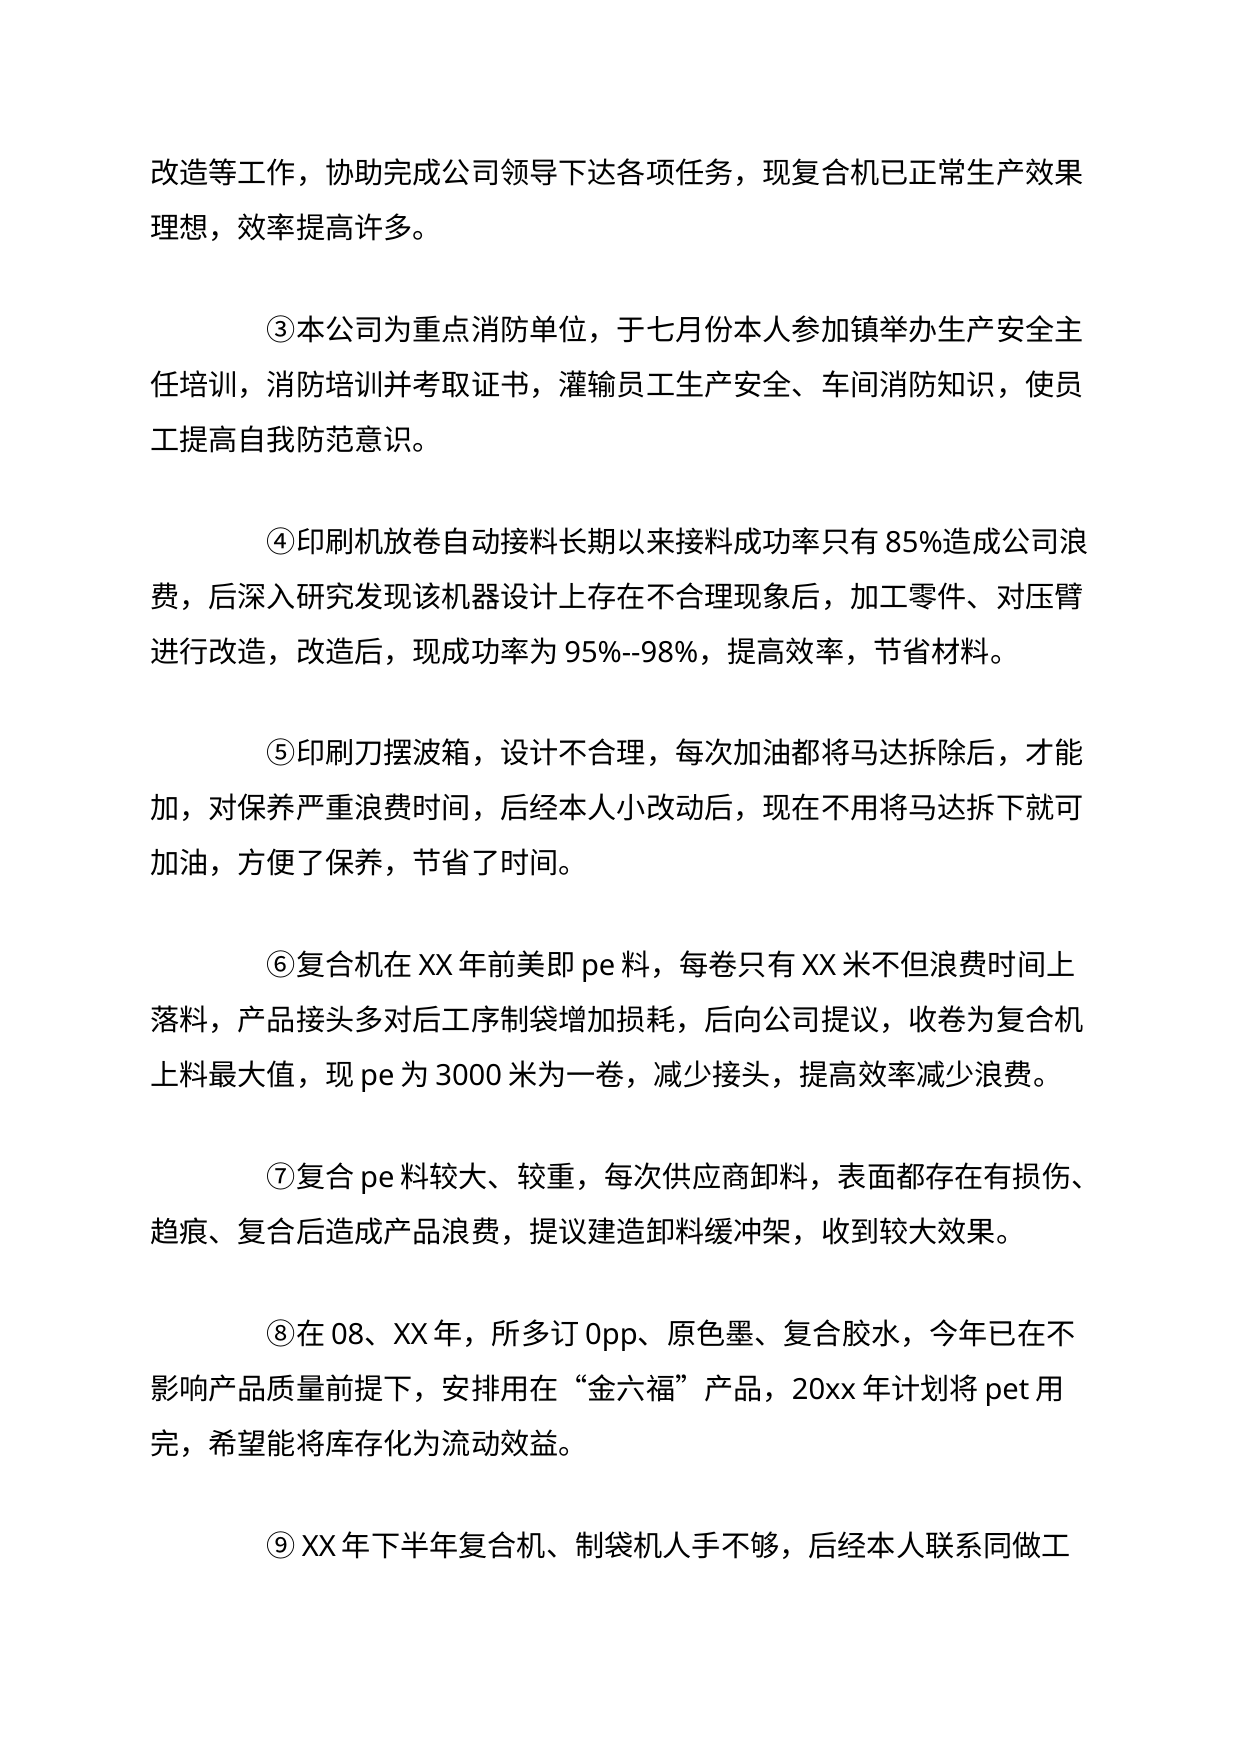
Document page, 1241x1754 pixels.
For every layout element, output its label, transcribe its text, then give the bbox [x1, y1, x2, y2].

text ⑧在08、XX年，所多订0pp、原色墨、复合胶水，今年已在不影响产品质量前提下，安排用在“金六福”产品，20xx年计划将pet用完，希望能将库存化为流动效益。 [150, 1310, 1090, 1463]
text ⑤印刷刀摆波箱，设计不合理，每次加油都将马达拆除后，才能加，对保养严重浪费时间，后经本人小改动后，现在不用将马达拆下就可加油，方便了保养，节省了时间。 [150, 730, 1090, 882]
text ③本公司为重点消防单位，于七月份本人参加镇举办生产安全主任培训，消防培训并考取证书，灌输员工生产安全、车间消防知识，使员工提高自我防范意识。 [150, 307, 1090, 459]
text ⑦复合pe料较大、较重，每次供应商卸料，表面都存在有损伤、趋痕、复合后造成产品浪费，提议建造卸料缓冲架，收到较大效果。 [150, 1153, 1090, 1251]
text ④印刷机放卷自动接料长期以来接料成功率只有85%造成公司浪费，后深入研究发现该机器设计上存在不合理现象后，加工零件、对压臂进行改造，改造后，现成功率为95%--98%，提高效率，节省材料。 [150, 518, 1090, 671]
text ⑥复合机在XX年前美即pe料，每卷只有XX米不但浪费时间上落料，产品接头多对后工序制袋增加损耗，后向公司提议，收卷为复合机上料最大值，现pe为3000米为一卷，减少接头，提高效率减少浪费。 [150, 942, 1090, 1094]
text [150, 150, 1090, 247]
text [150, 1522, 1090, 1564]
